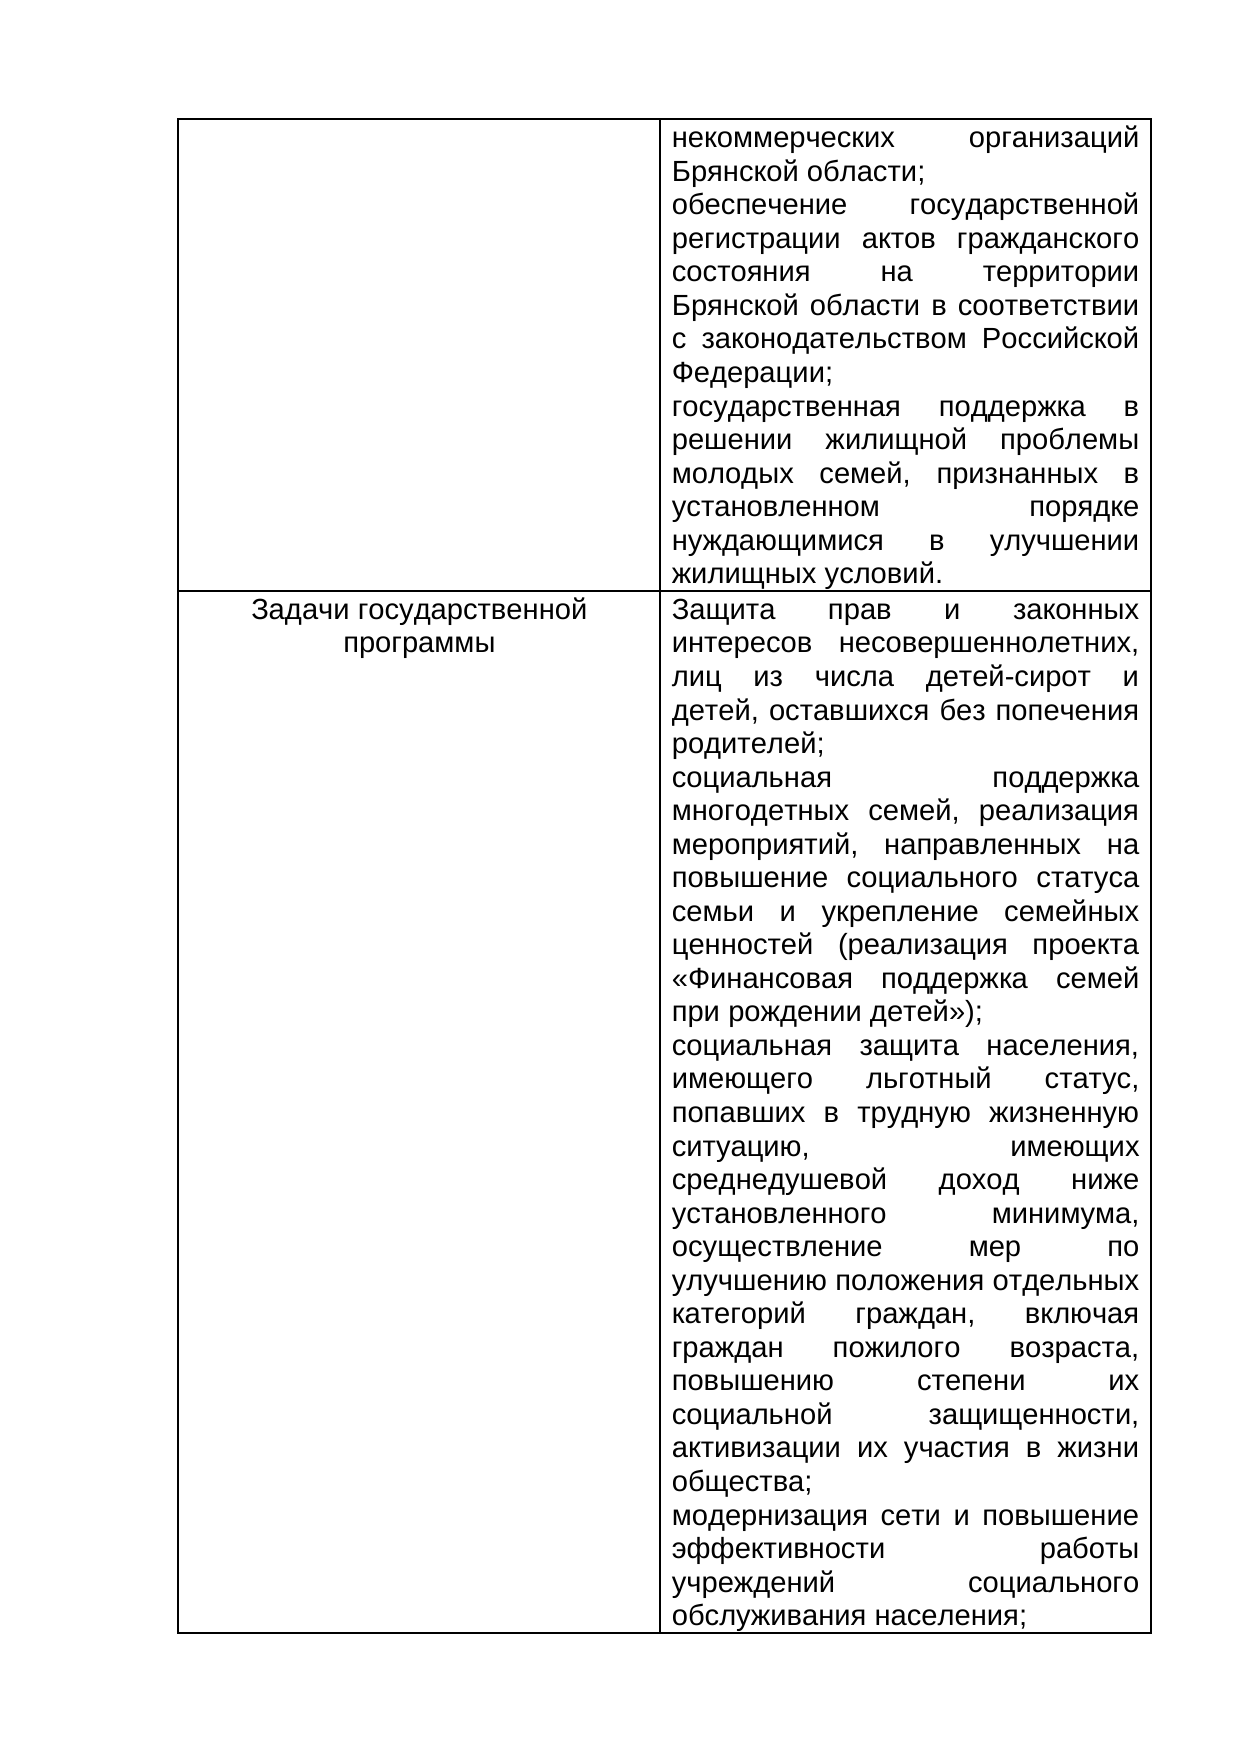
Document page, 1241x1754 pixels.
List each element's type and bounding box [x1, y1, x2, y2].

table_cell [661, 592, 1150, 1632]
table_cell [661, 120, 1150, 590]
table_cell [179, 592, 659, 1632]
table_cell [179, 120, 659, 590]
